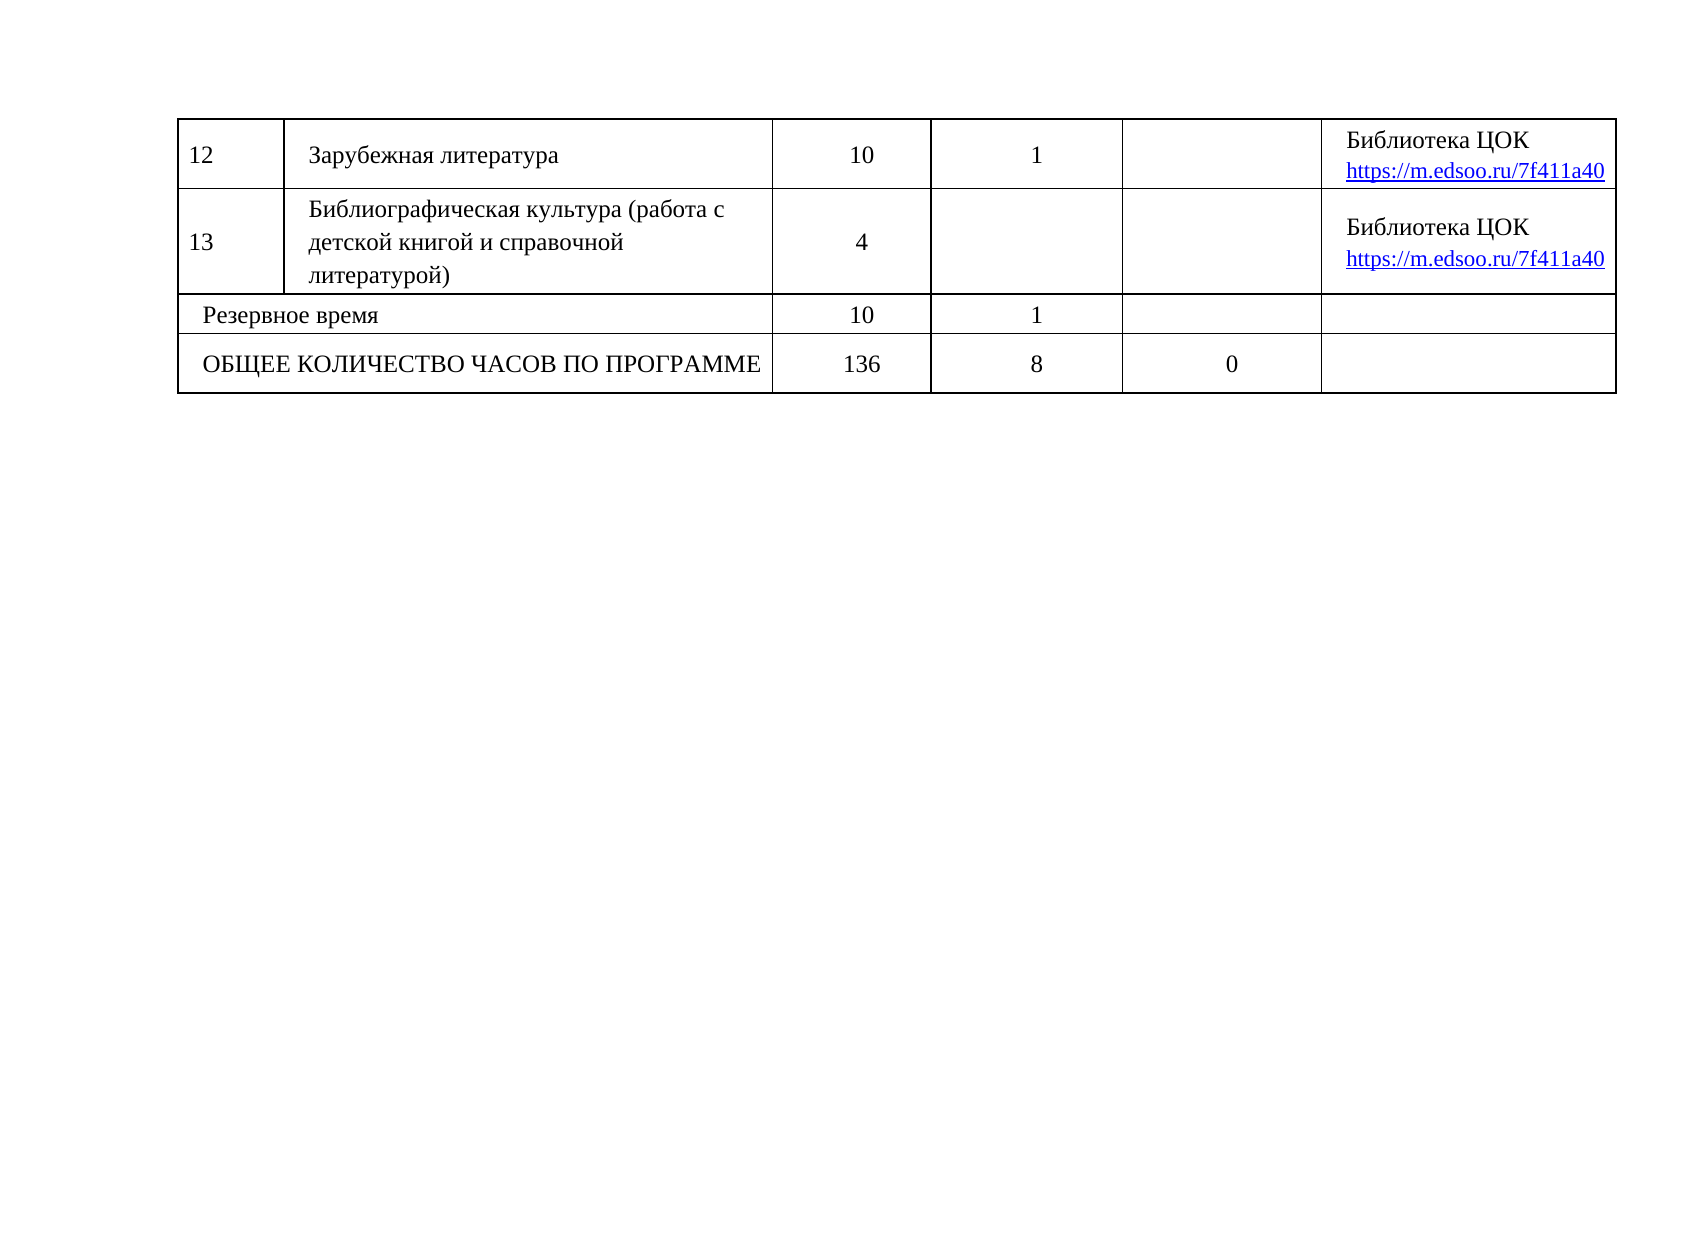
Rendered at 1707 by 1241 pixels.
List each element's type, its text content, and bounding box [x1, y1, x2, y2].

table_cell [932, 189, 1122, 293]
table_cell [1322, 120, 1615, 188]
table_cell [1123, 189, 1321, 293]
table_cell 10 [773, 120, 930, 188]
table_cell Зарубежная литература [285, 120, 772, 188]
table_cell Резервное время [179, 295, 772, 332]
table_cell [1123, 295, 1321, 332]
table_cell 10 [773, 295, 930, 332]
table_cell [1322, 334, 1615, 392]
table_cell [1322, 295, 1615, 332]
table_cell 136 [773, 334, 930, 392]
table_cell 8 [932, 334, 1122, 392]
table_cell 4 [773, 189, 930, 293]
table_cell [1322, 189, 1615, 293]
table_cell 1 [932, 120, 1122, 188]
table_cell 13 [179, 189, 283, 293]
table_cell 12 [179, 120, 283, 188]
table_cell ОБЩЕЕ КОЛИЧЕСТВО ЧАСОВ ПО ПРОГРАММЕ [179, 334, 772, 392]
table_cell 0 [1123, 334, 1321, 392]
table_cell 1 [932, 295, 1122, 332]
table_cell [1123, 120, 1321, 188]
table_cell Библиографическая культура (работа с детской книгой и справочной литературой) [285, 189, 772, 293]
